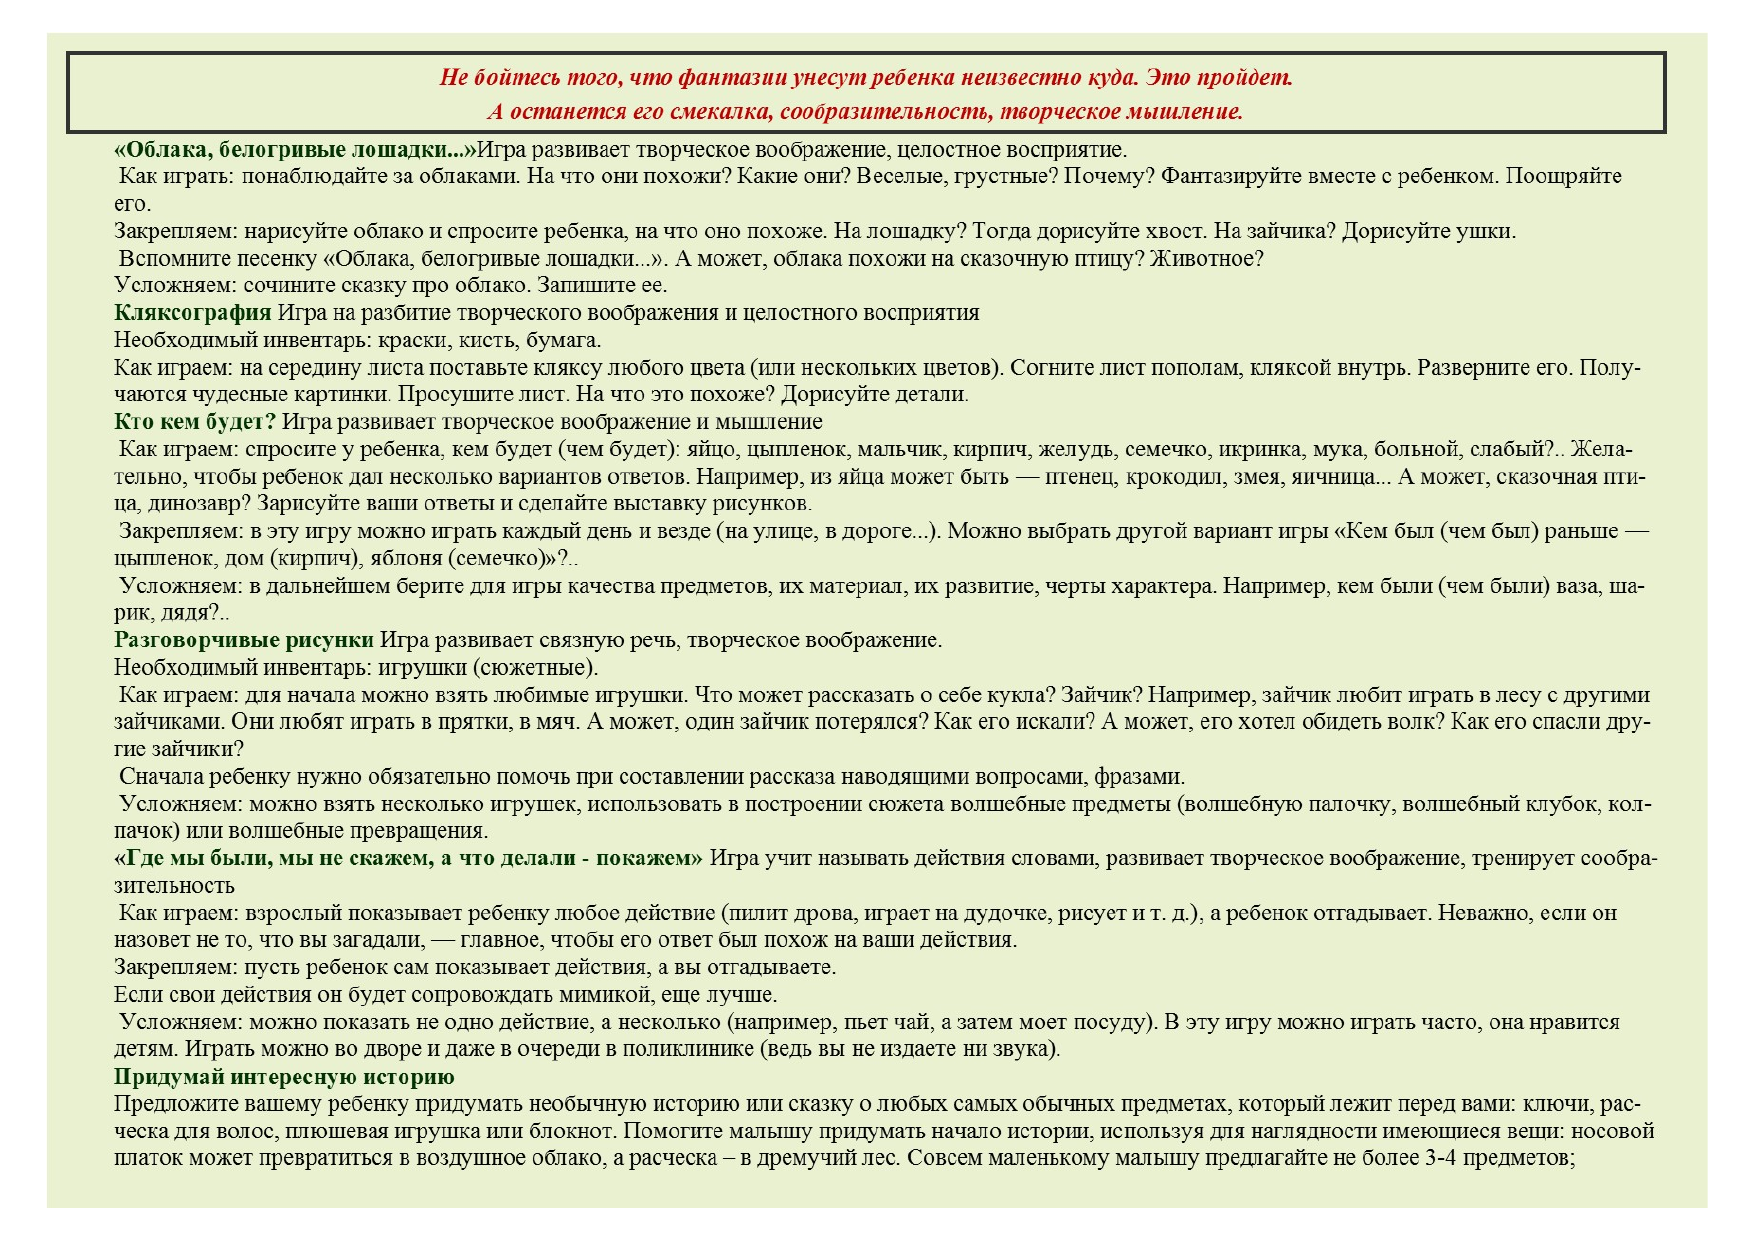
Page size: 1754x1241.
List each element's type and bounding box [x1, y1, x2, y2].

picture [46, 32, 1708, 1208]
